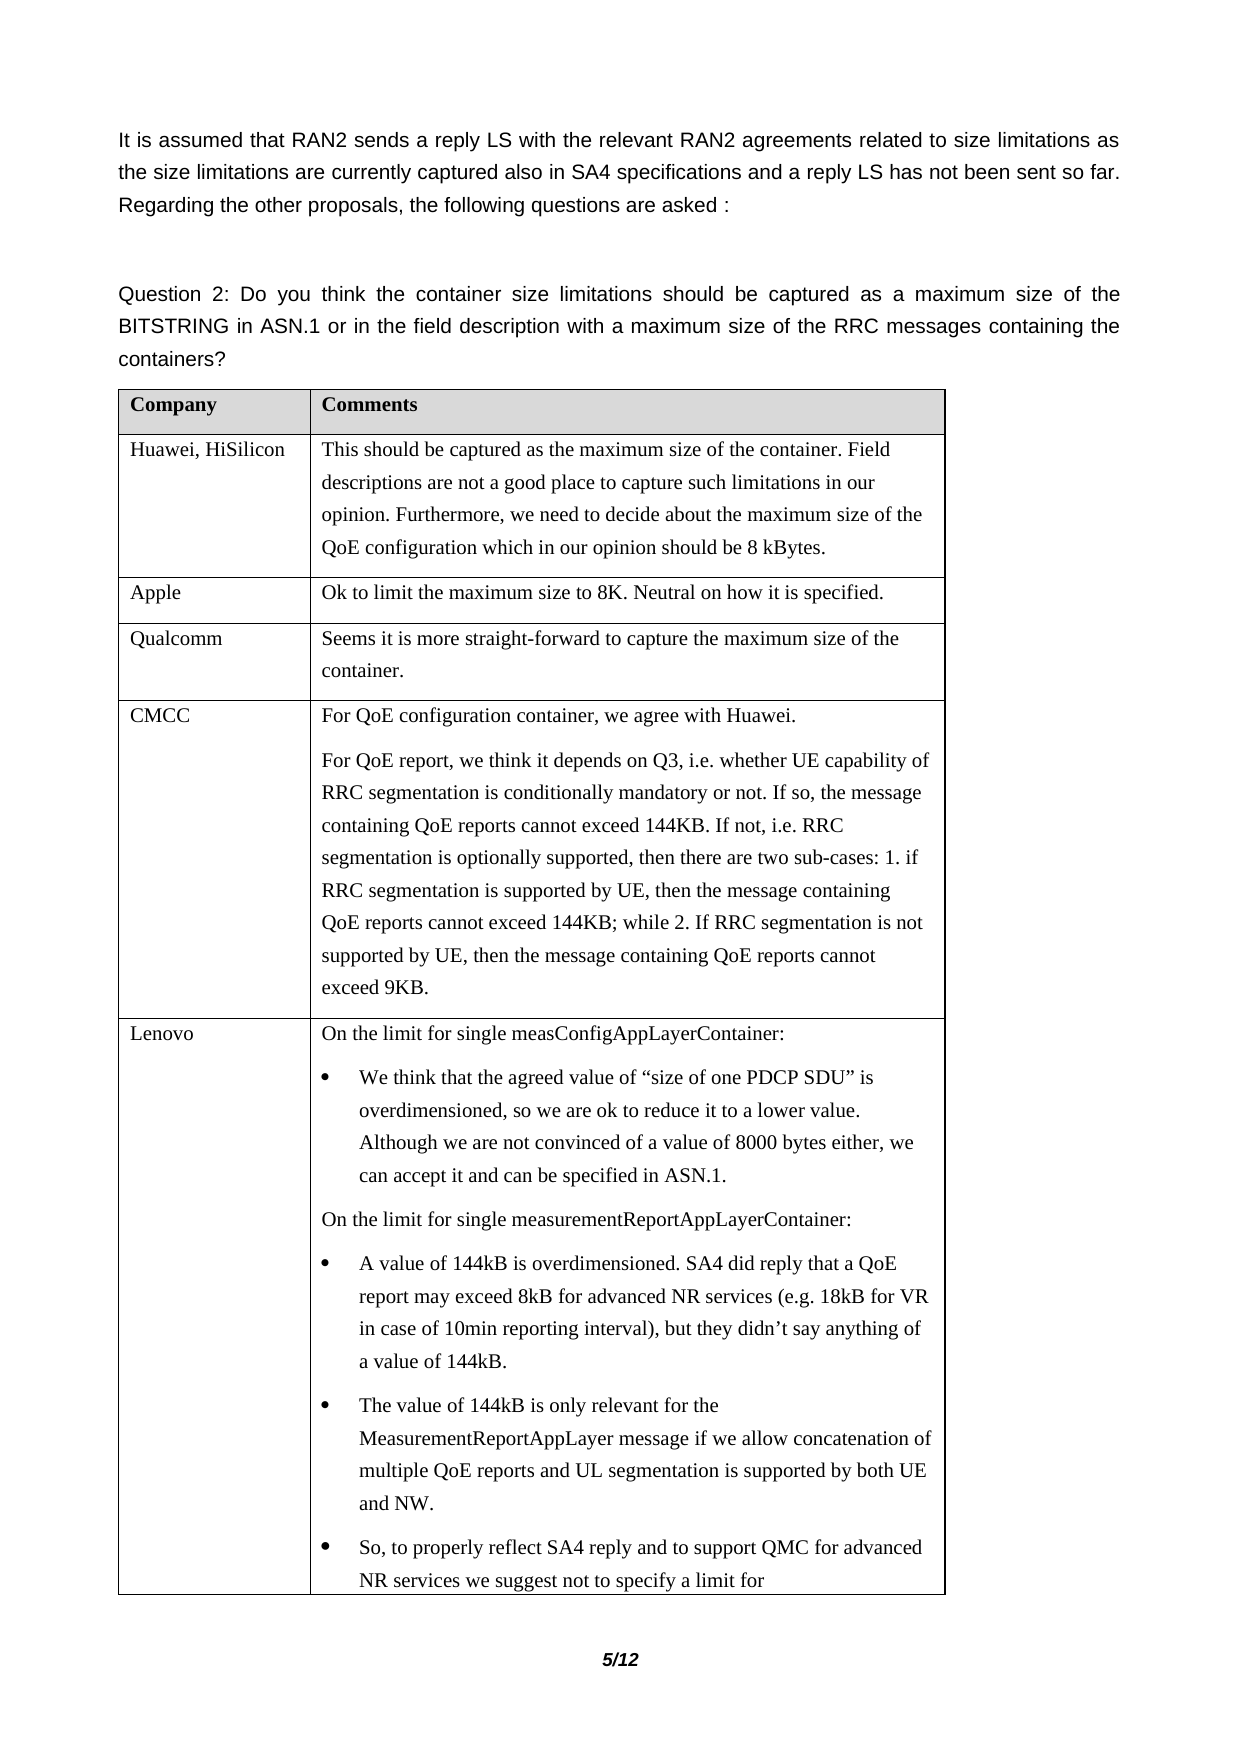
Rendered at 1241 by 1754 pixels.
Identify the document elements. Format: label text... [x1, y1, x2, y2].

table_cell Huawei, HiSilicon [119, 435, 310, 577]
table_cell Ok to limit the maximum size to 8K. Neutral on how it is specified. [311, 578, 944, 622]
table_header Company [119, 390, 310, 434]
list It is assumed that RAN2 sends a reply LS with the relevant RAN2 agreements related to size limitations as the size limitations are currently captured also in SA4 specifications and a reply LS has not been sent so far. Regarding the other proposals, the following questions are asked : [118, 126, 1122, 219]
table_cell Seems it is more straight-forward to capture the maximum size of the container. [311, 624, 944, 700]
table_cell Apple [119, 578, 310, 622]
table_cell This should be captured as the maximum size of the container. Field descriptions are not a good place to capture such limitations in our opinion. Furthermore, we need to decide about the maximum size of the QoE configuration which in our opinion should be 8 kBytes. [311, 435, 944, 577]
table_cell Qualcomm [119, 624, 310, 700]
table_cell Lenovo [119, 1019, 310, 1594]
table_cell CMCC [119, 701, 310, 1018]
table_header Comments [311, 390, 944, 434]
list Question 2: Do you think the container size limitations should be captured as a maximum size of the BITSTRING in ASN.1 or in the field description with a maximum size of the RRC messages containing the containers? [118, 279, 1122, 373]
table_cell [311, 1019, 944, 1594]
table_cell For QoE configuration container, we agree with Huawei. For QoE report, we think it depends on Q3, i.e. whether UE capability of RRC segmentation is conditionally mandatory or not. If so, the message containing QoE reports cannot exceed 144KB. If not, i.e. RRC segmentation is optionally supported, then there are two sub-cases: 1. if RRC segmentation is supported by UE, then the message containing QoE reports cannot exceed 144KB; while 2. If RRC segmentation is not supported by UE, then the message containing QoE reports cannot exceed 9KB. [311, 701, 944, 1018]
